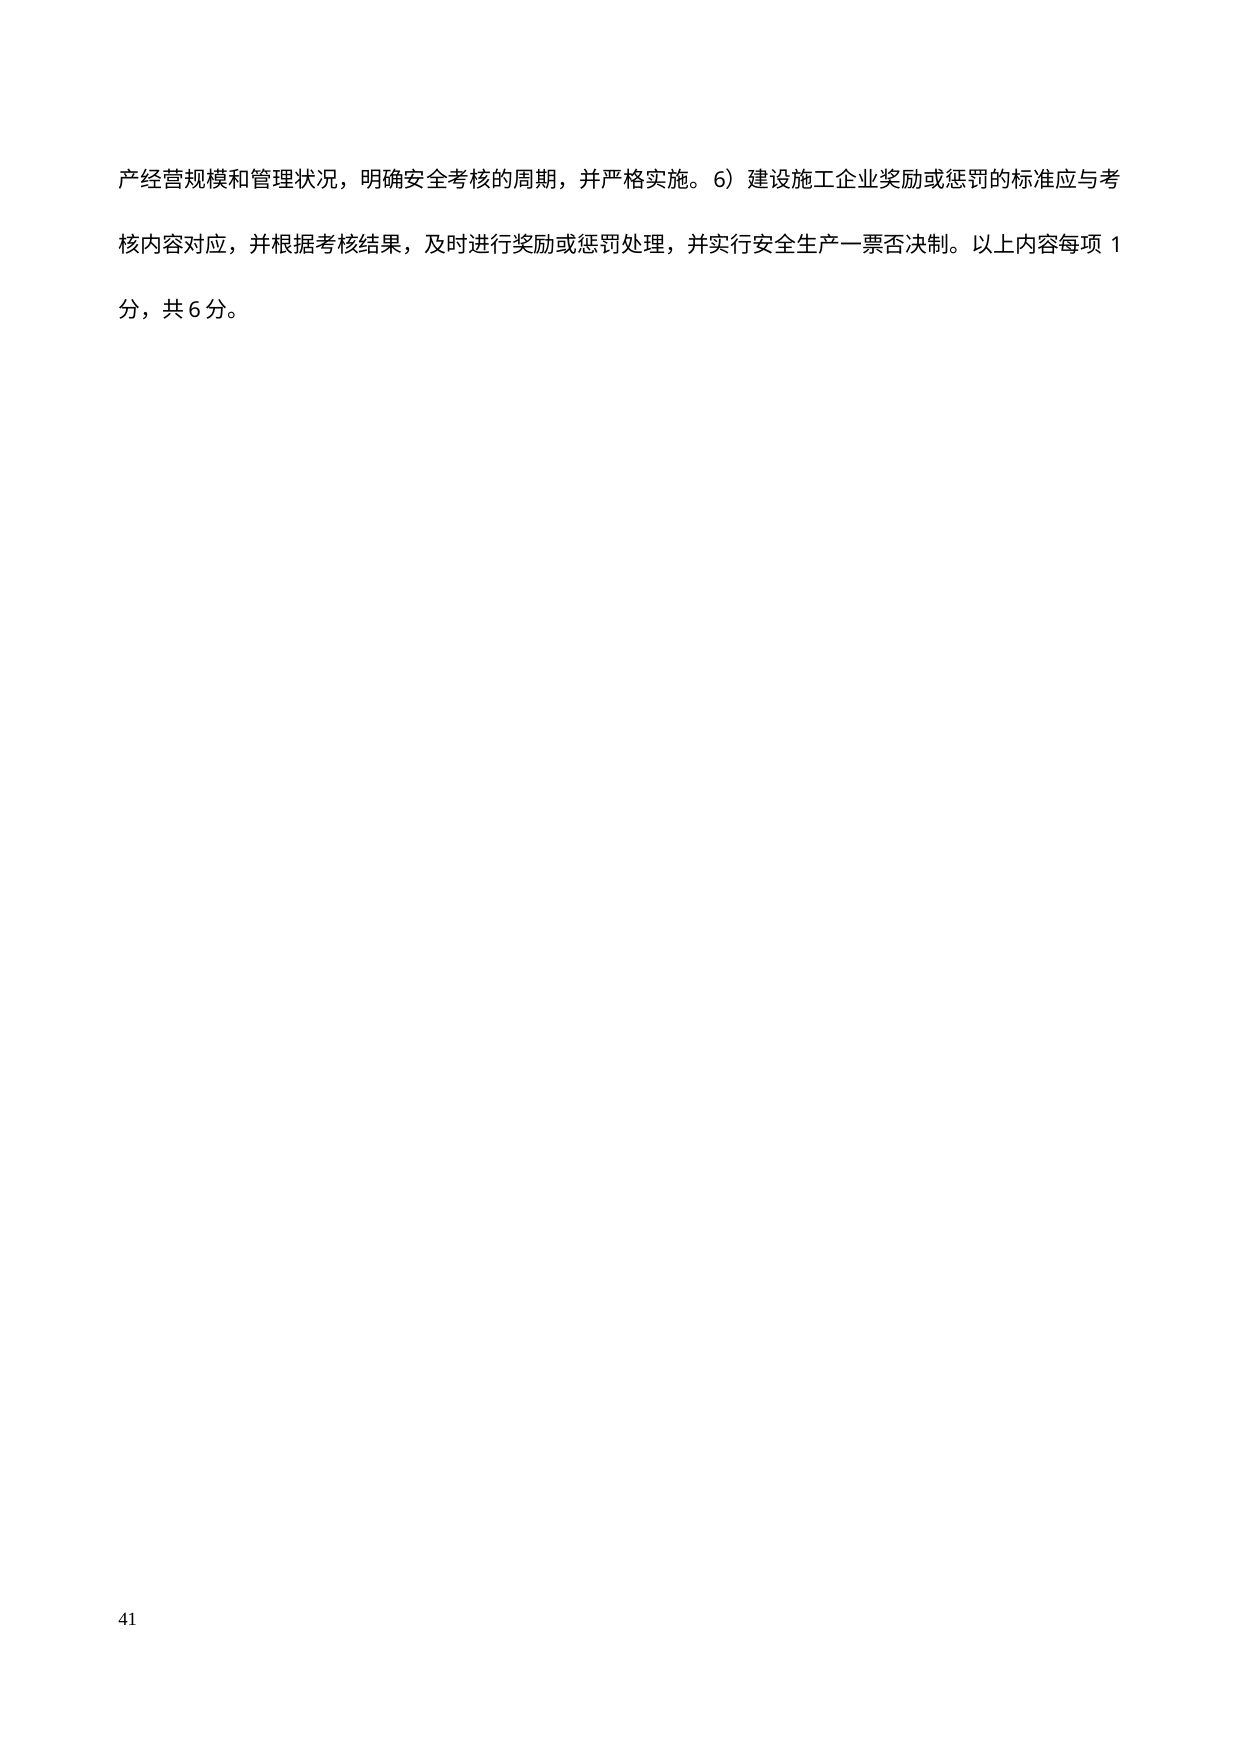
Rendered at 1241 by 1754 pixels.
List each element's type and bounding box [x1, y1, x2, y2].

text [118, 162, 1122, 324]
